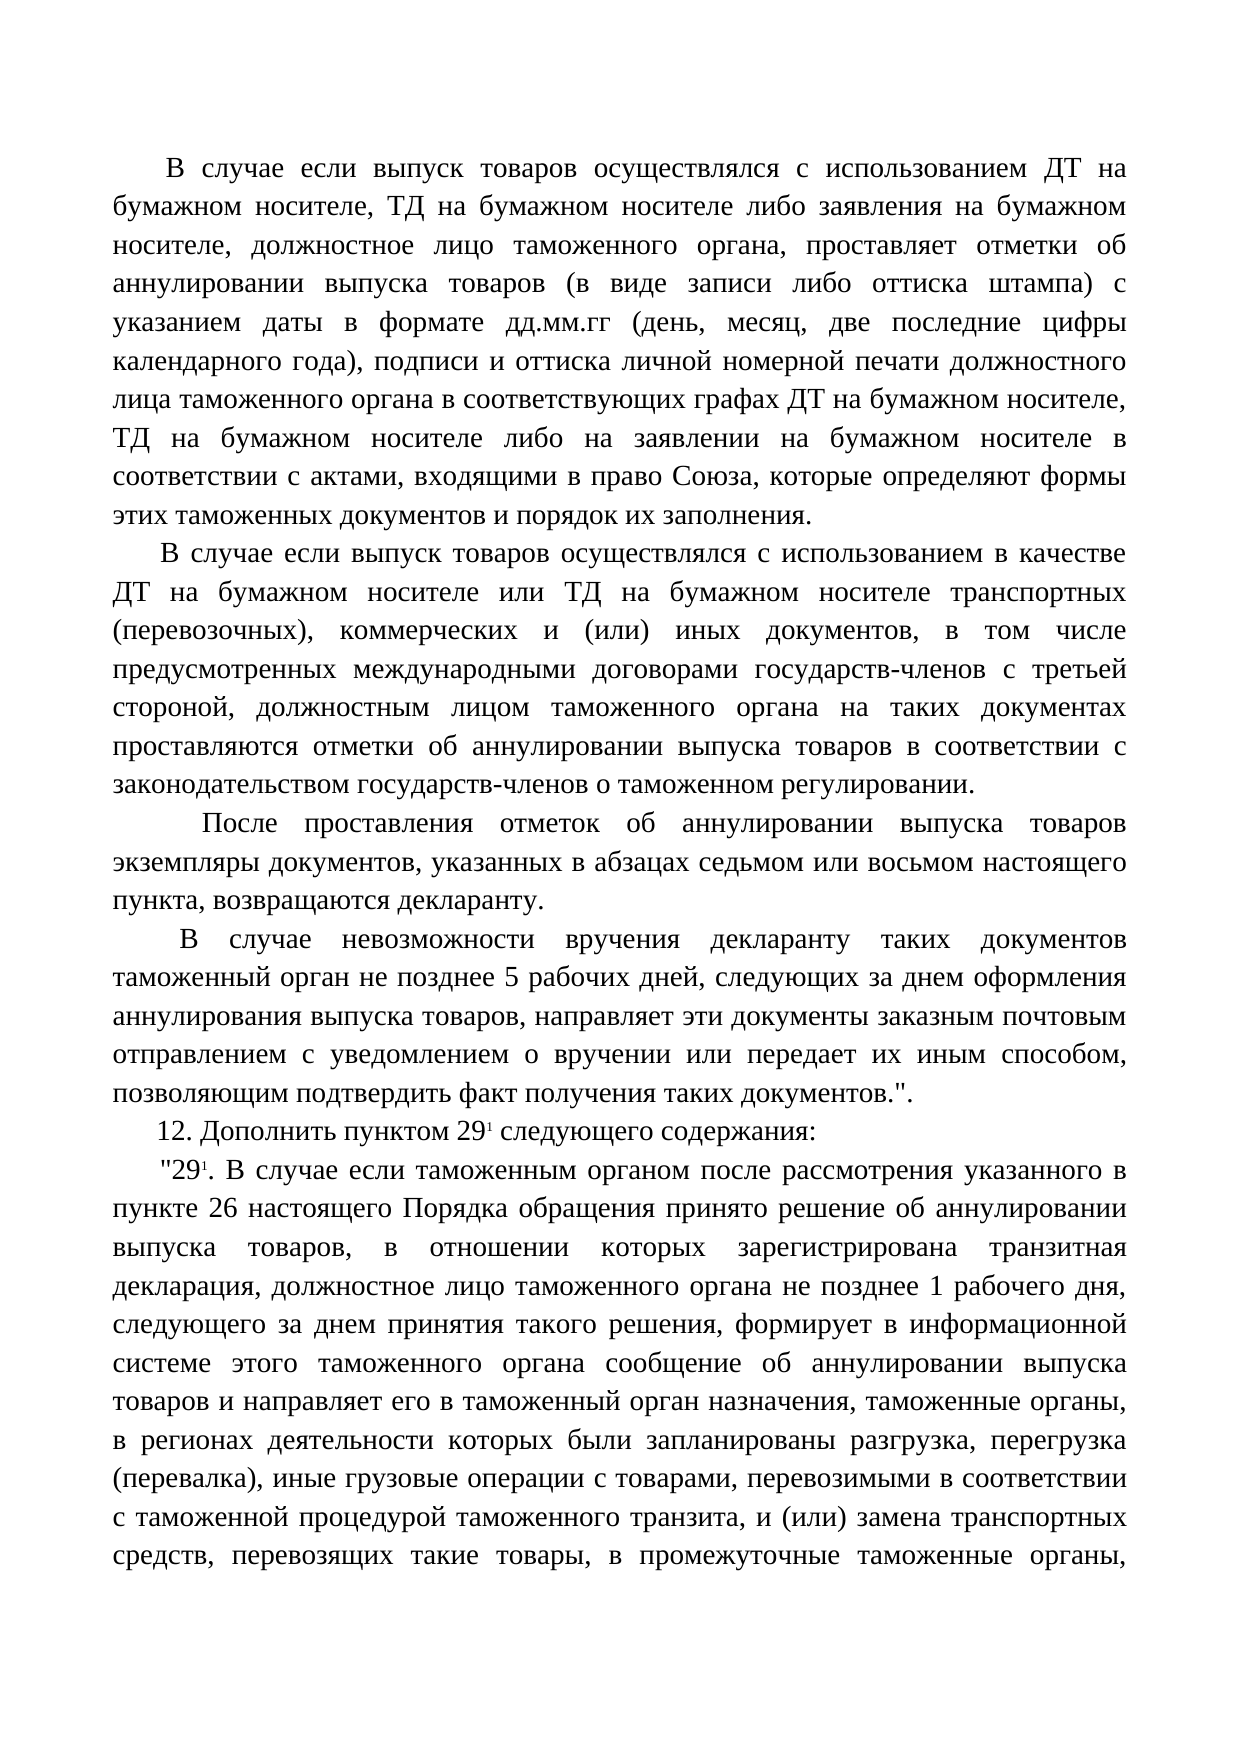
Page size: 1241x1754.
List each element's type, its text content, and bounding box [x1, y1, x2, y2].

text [112, 1152, 1128, 1571]
text 12. Дополнить пунктом 291 следующего содержания: [112, 1113, 1128, 1147]
text В случае невозможности вручения декларанту таких документов таможенный орган не позднее 5 рабочих дней, следующих за днем оформления аннулирования выпуска товаров, направляет эти документы заказным почтовым отправлением с уведомлением о вручении или передает их иным способом, позволяющим подтвердить факт получения таких документов.". [112, 921, 1128, 1108]
text После проставления отметок об аннулировании выпуска товаров экземпляры документов, указанных в абзацах седьмом или восьмом настоящего пункта, возвращаются декларанту. [112, 805, 1128, 916]
text В случае если выпуск товаров осуществлялся с использованием ДТ на бумажном носителе, ТД на бумажном носителе либо заявления на бумажном носителе, должностное лицо таможенного органа, проставляет отметки об аннулировании выпуска товаров (в виде записи либо оттиска штампа) с указанием даты в формате дд.мм.гг (день, месяц, две последние цифры календарного года), подписи и оттиска личной номерной печати должностного лица таможенного органа в соответствующих графах ДТ на бумажном носителе, ТД на бумажном носителе либо на заявлении на бумажном носителе в соответствии с актами, входящими в право Союза, которые определяют формы этих таможенных документов и порядок их заполнения. [112, 150, 1128, 530]
text В случае если выпуск товаров осуществлялся с использованием в качестве ДТ на бумажном носителе или ТД на бумажном носителе транспортных (перевозочных), коммерческих и (или) иных документов, в том числе предусмотренных международными договорами государств-членов с третьей стороной, должностным лицом таможенного органа на таких документах проставляются отметки об аннулировании выпуска товаров в соответствии с законодательством государств-членов о таможенном регулировании. [112, 535, 1128, 800]
